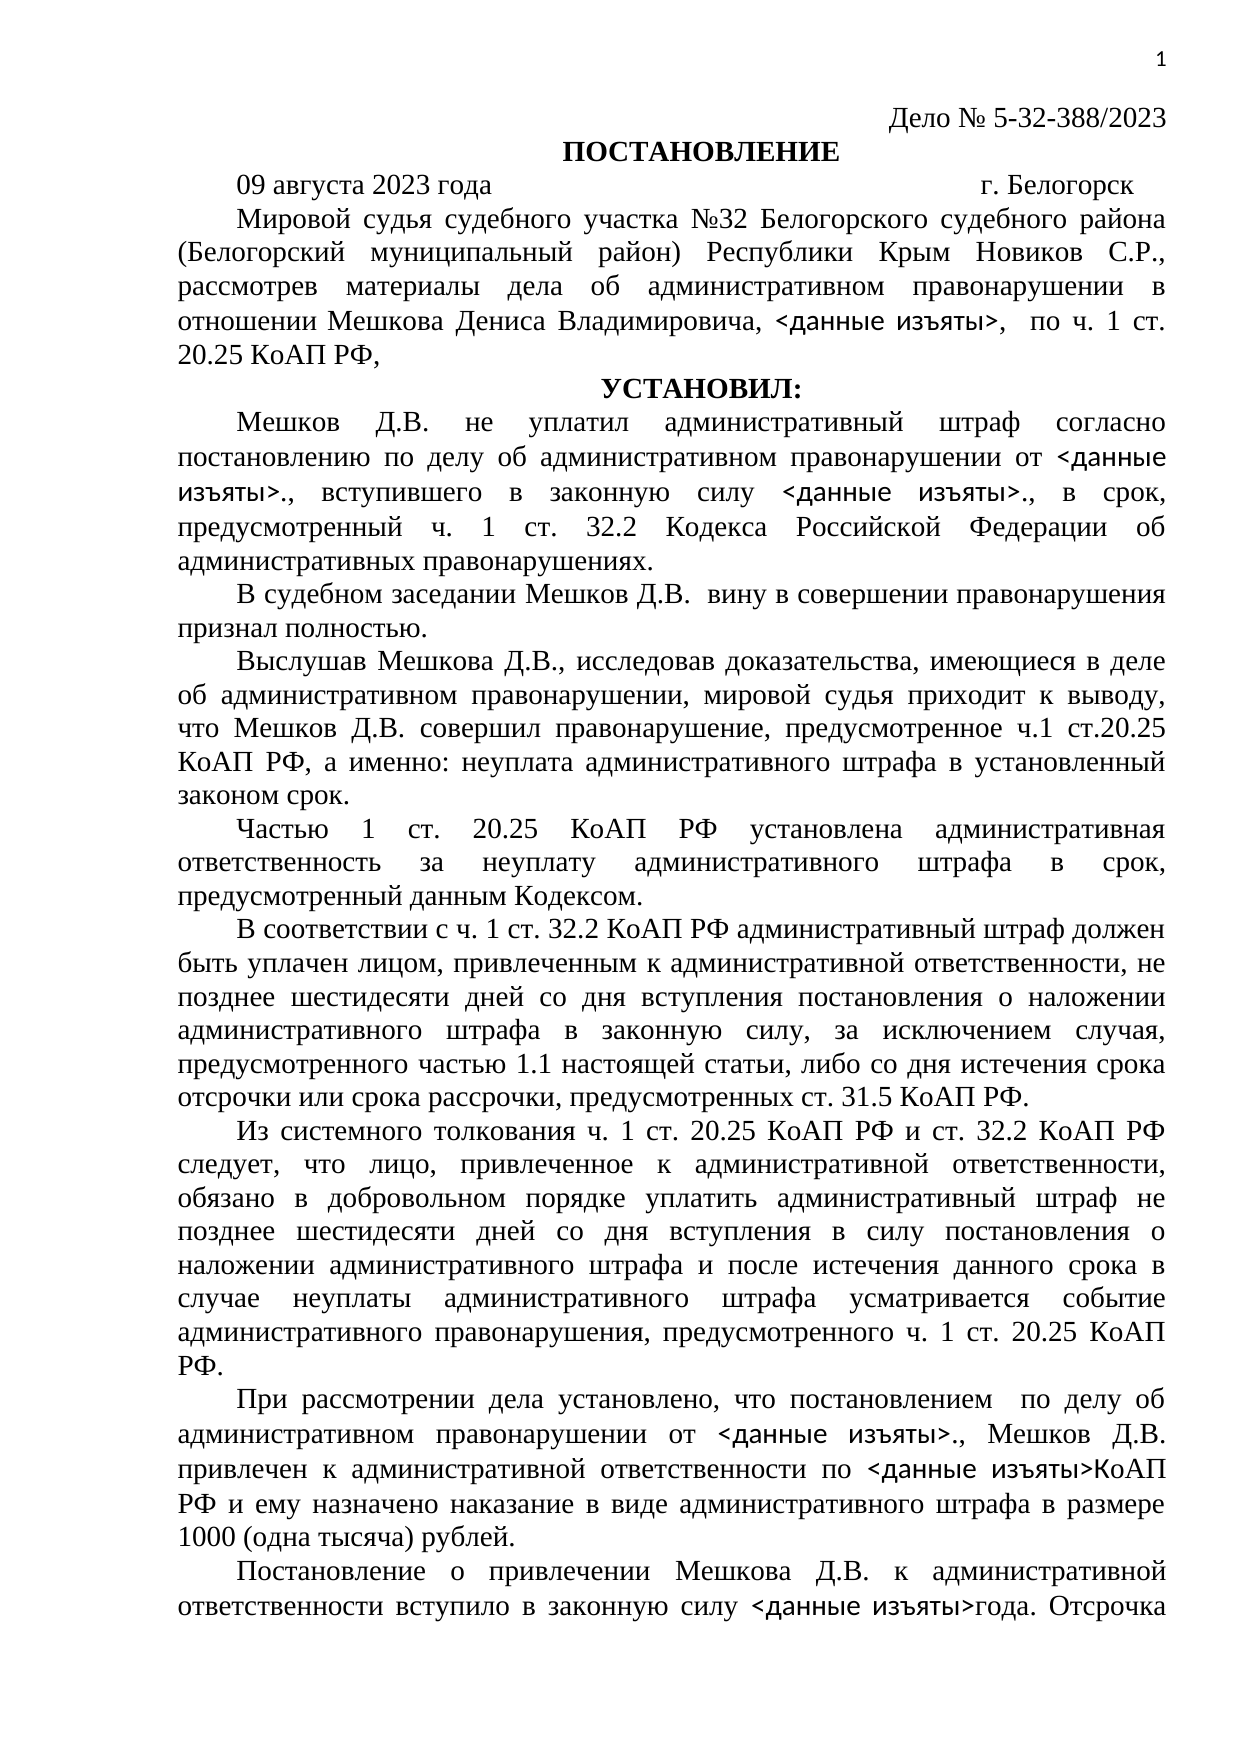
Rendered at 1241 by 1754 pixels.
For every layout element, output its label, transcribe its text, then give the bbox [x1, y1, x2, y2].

text Дело № 5-32-388/2023 [177, 100, 1166, 134]
text В соответствии с ч. 1 ст. 32.2 КоАП РФ административный штраф должен быть уплачен лицом, привлеченным к административной ответственности, не позднее шестидесяти дней со дня вступления постановления о наложении административного штрафа в законную силу, за исключением случая, предусмотренного частью 1.1 настоящей статьи, либо со дня истечения срока отсрочки или срока рассрочки, предусмотренных ст. 31.5 КоАП РФ. [177, 912, 1166, 1113]
text Выслушав Мешкова Д.В., исследовав доказательства, имеющиеся в деле об административном правонарушении, мировой судья приходит к выводу, что Мешков Д.В. совершил правонарушение, предусмотренное ч.1 ст.20.25 КоАП РФ, а именно: неуплата административного штрафа в установленный законом срок. [177, 643, 1166, 811]
text Из системного толкования ч. 1 ст. 20.25 КоАП РФ и ст. 32.2 КоАП РФ следует, что лицо, привлеченное к административной ответственности, обязано в добровольном порядке уплатить административный штраф не позднее шестидесяти дней со дня вступления в силу постановления о наложении административного штрафа и после истечения данного срока в случае неуплаты административного штрафа усматривается событие административного правонарушения, предусмотренного ч. 1 ст. 20.25 КоАП РФ. [177, 1113, 1166, 1381]
text Мировой судья судебного участка №32 Белогорского судебного района (Белогорский муниципальный район) Республики Крым Новиков С.Р., рассмотрев материалы дела об административном правонарушении в отношении Мешкова Дениса Владимировича, <данные изъяты>, по ч. 1 ст. 20.25 КоАП РФ, [177, 201, 1166, 371]
text Мешков Д.В. не уплатил административный штраф согласно постановлению по делу об административном правонарушении от <данные изъяты>., вступившего в законную силу <данные изъяты>., в срок, предусмотренный ч. 1 ст. 32.2 Кодекса Российской Федерации об административных правонарушениях. [177, 404, 1166, 576]
text При рассмотрении дела установлено, что постановлением по делу об административном правонарушении от <данные изъяты>., Мешков Д.В. привлечен к административной ответственности по <данные изъяты>КоАП РФ и ему назначено наказание в виде административного штрафа в размере 1000 (одна тысяча) рублей. [177, 1381, 1166, 1553]
text Частью 1 ст. 20.25 КоАП РФ установлена административная ответственность за неуплату административного штрафа в срок, предусмотренный данным Кодексом. [177, 811, 1166, 912]
text УСТАНОВИЛ: [177, 371, 1166, 404]
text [177, 1553, 1166, 1622]
text 09 августа 2023 года г. Белогорск [177, 167, 1166, 201]
text ПОСТАНОВЛЕНИЕ [177, 134, 1166, 167]
text В судебном заседании Мешков Д.В. вину в совершении правонарушения признал полностью. [177, 576, 1166, 643]
